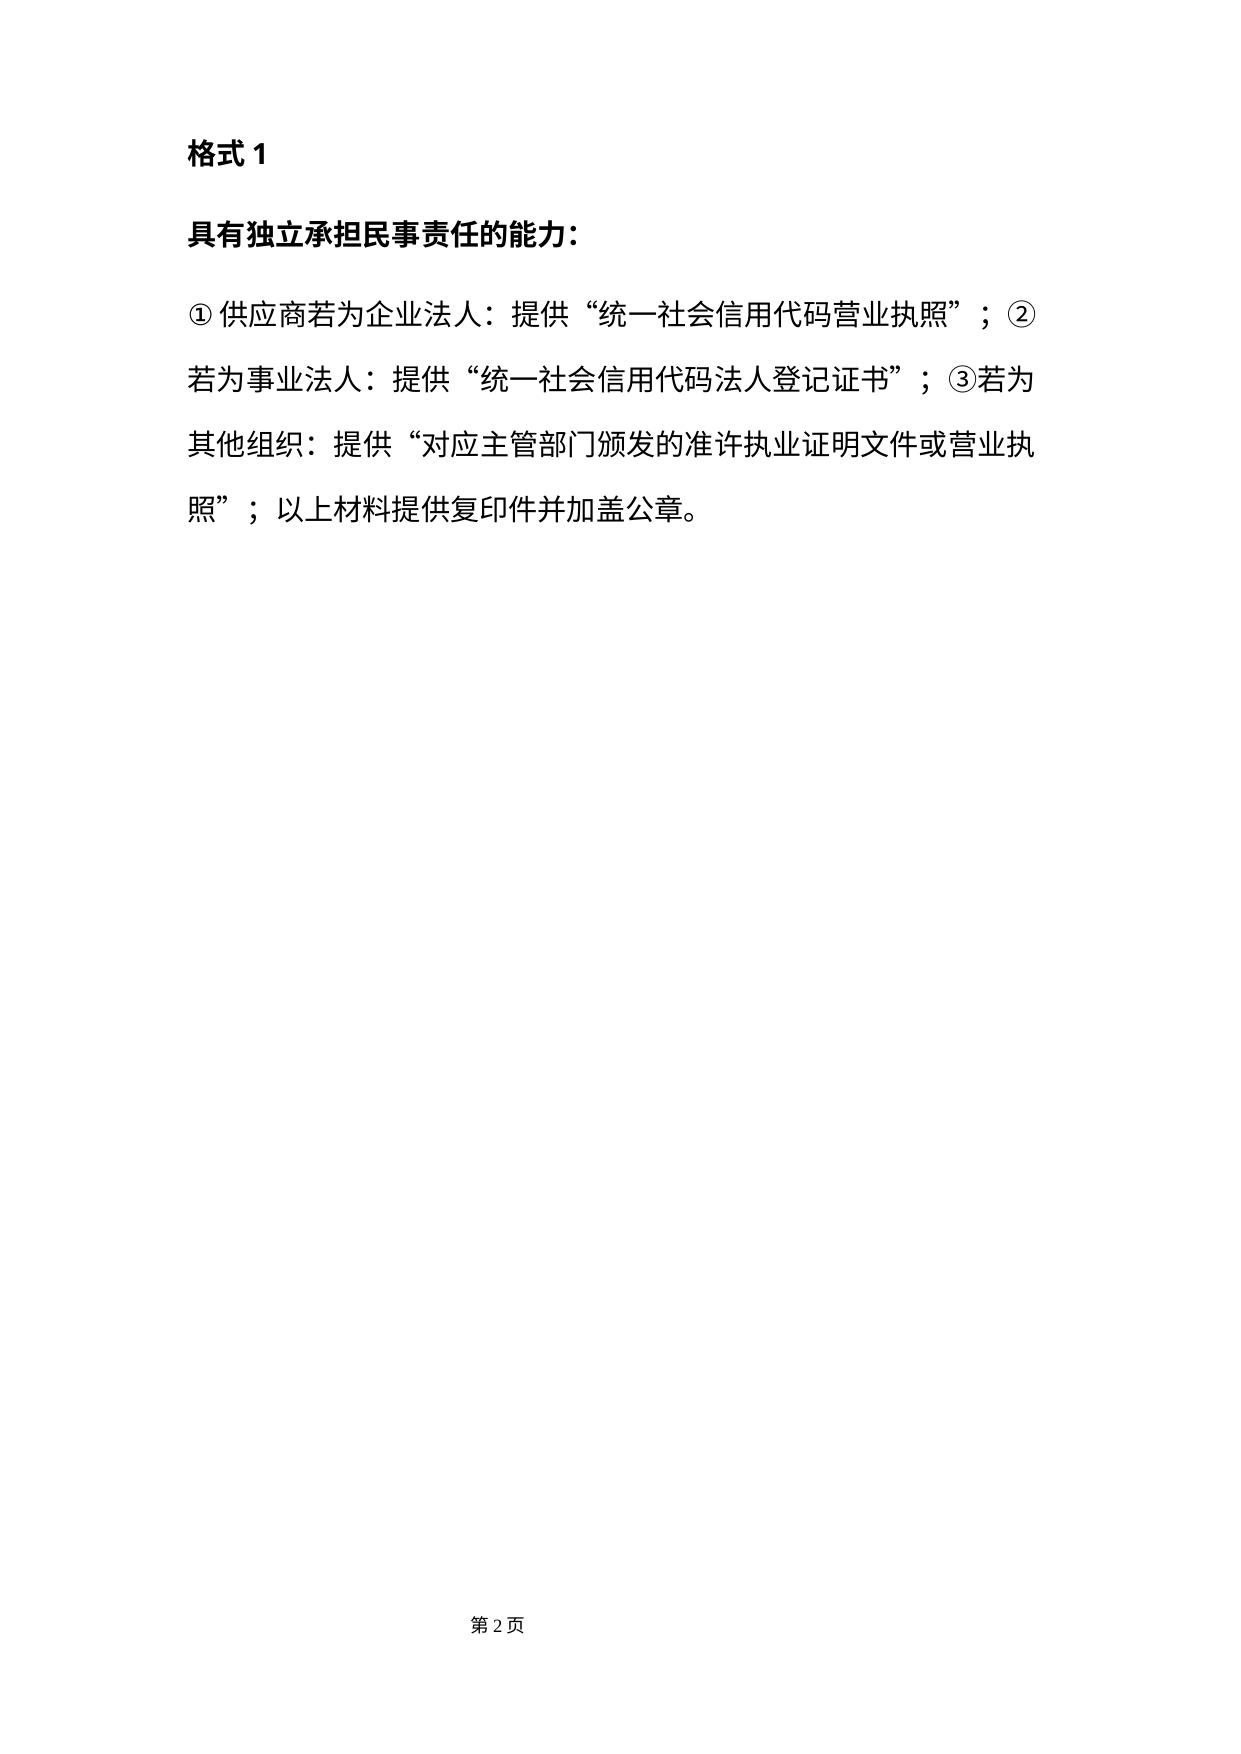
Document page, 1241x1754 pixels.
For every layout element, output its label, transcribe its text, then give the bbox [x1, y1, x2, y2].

text 具有独立承担民事责任的能力： [187, 200, 1037, 265]
text ①供应商若为企业法人：提供“统一社会信用代码营业执照”；②若为事业法人：提供“统一社会信用代码法人登记证书”；③若为其他组织：提供“对应主管部门颁发的准许执业证明文件或营业执照”；以上材料提供复印件并加盖公章。 [187, 280, 1037, 540]
text 格式1 [187, 119, 1037, 184]
